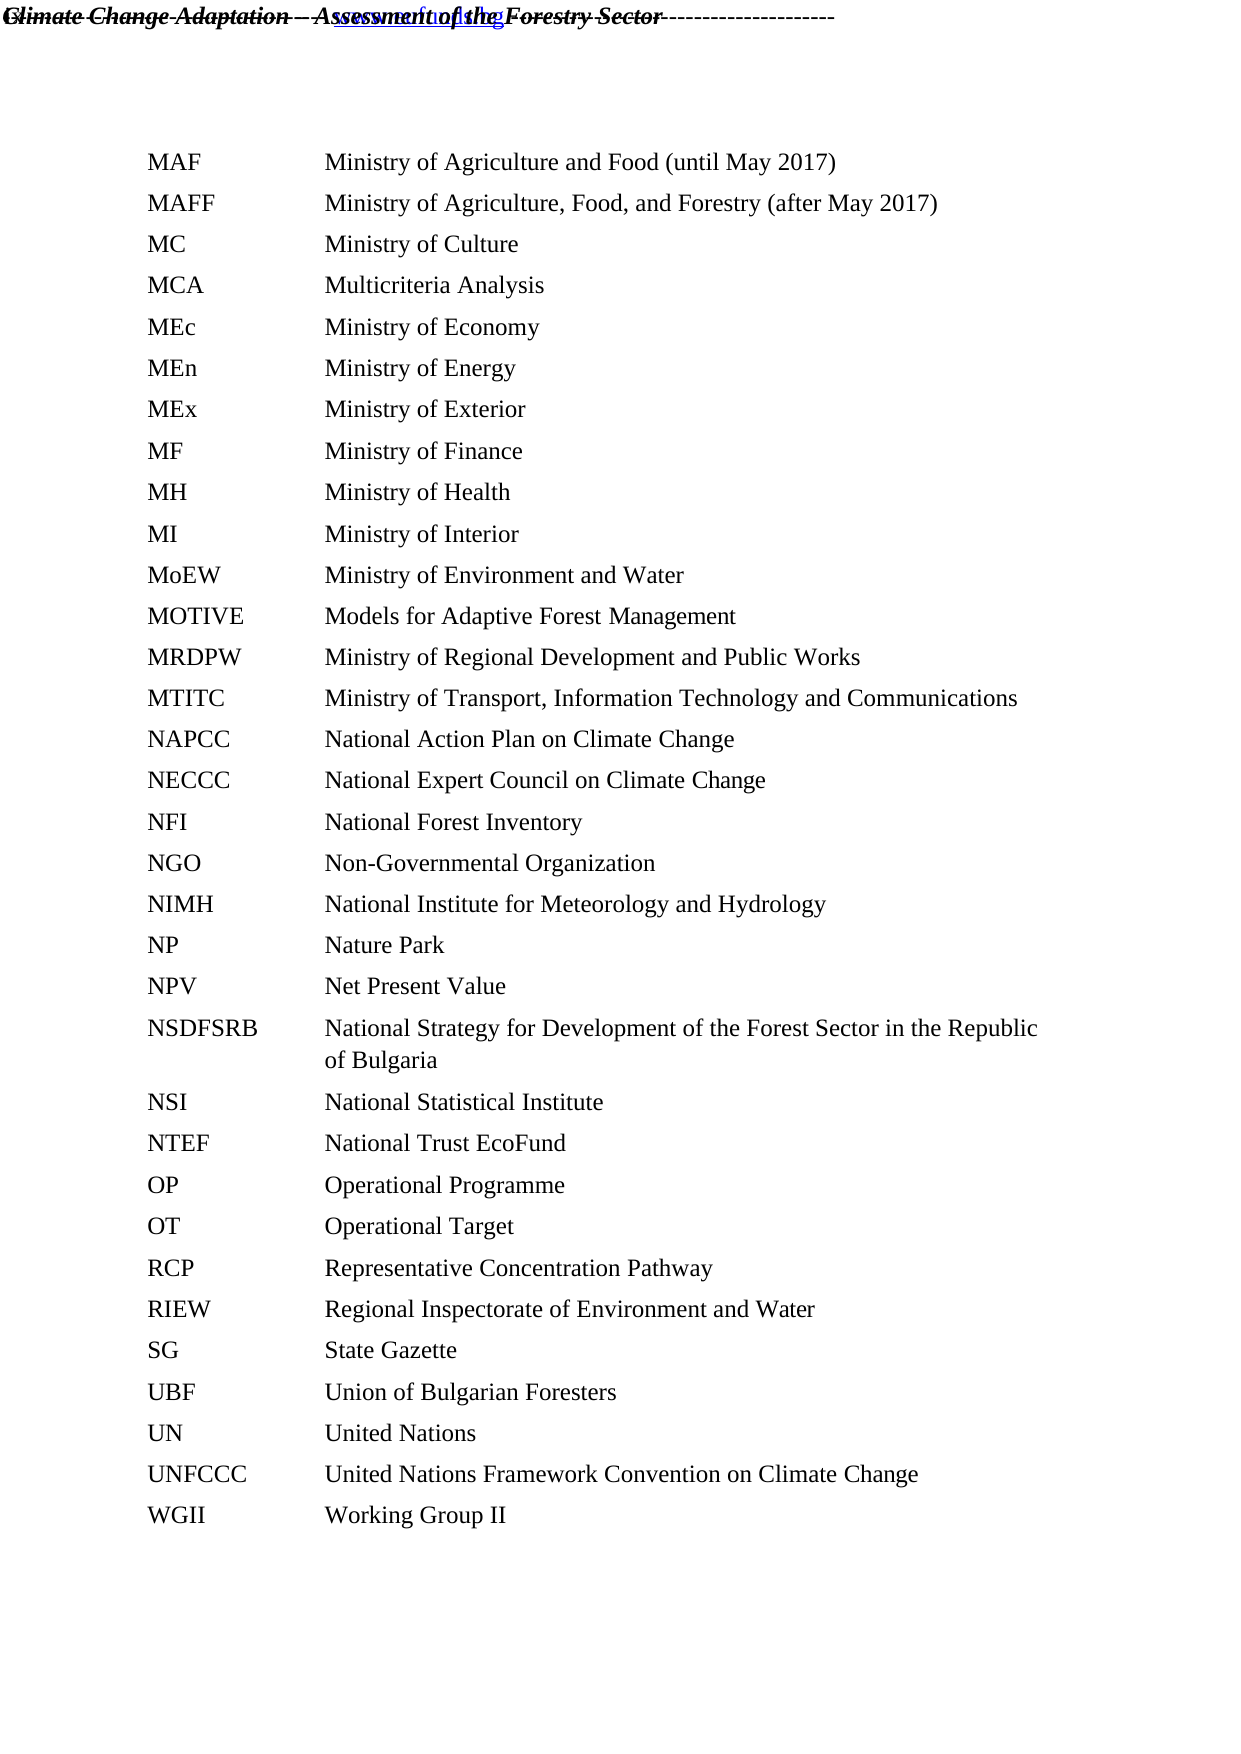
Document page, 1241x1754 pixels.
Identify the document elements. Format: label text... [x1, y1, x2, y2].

text MCA Multicriteria Analysis [147, 270, 1105, 299]
text MEx Ministry of Exterior [147, 394, 1105, 423]
text MF Ministry of Finance [147, 436, 1105, 464]
text MEn Ministry of Energy [147, 353, 1105, 382]
text NPV Net Present Value [147, 971, 1105, 1000]
text MAFF Ministry of Agriculture, Food, and Forestry (after May 2017) MC Ministry of Culture [147, 188, 938, 258]
text UBF Union of Bulgarian Foresters [147, 1377, 1105, 1406]
text RIEW Regional Inspectorate of Environment and Water SG State Gazette [147, 1294, 816, 1364]
text NIMH National Institute for Meteorology and Hydrology NP Nature Park [147, 889, 826, 959]
text MAF Ministry of Agriculture and Food (until May 2017) [147, 147, 1105, 176]
text NECCC National Expert Council on Climate Change NFI National Forest Inventory [147, 766, 768, 835]
text MI Ministry of Interior [147, 519, 1105, 547]
text MEc Ministry of Economy [147, 312, 1105, 340]
text MH Ministry of Health [147, 477, 1105, 506]
text NSDFSRB National Strategy for Development of the Forest Sector in the Republic of Bulgaria [147, 1013, 1065, 1074]
text MRDPW Ministry of Regional Development and Public Works [147, 642, 1105, 671]
text NSI National Statistical Institute [147, 1087, 1105, 1116]
text NGO Non-Governmental Organization [147, 848, 1105, 877]
text UNFCCC United Nations Framework Convention on Climate Change WGII Working Group II [147, 1459, 920, 1529]
text RCP Representative Concentration Pathway [147, 1253, 1105, 1281]
text MoEW Ministry of Environment and Water MOTIVE Models for Adaptive Forest Management [147, 560, 738, 630]
text OT Operational Target [147, 1211, 1105, 1240]
text MTITC Ministry of Transport, Information Technology and Communications NAPCC National Action Plan on Climate Change [147, 683, 1018, 753]
text UN United Nations [147, 1418, 1105, 1447]
text NTEF National Trust EcoFund [147, 1128, 1105, 1157]
text OP Operational Programme [147, 1170, 1105, 1198]
